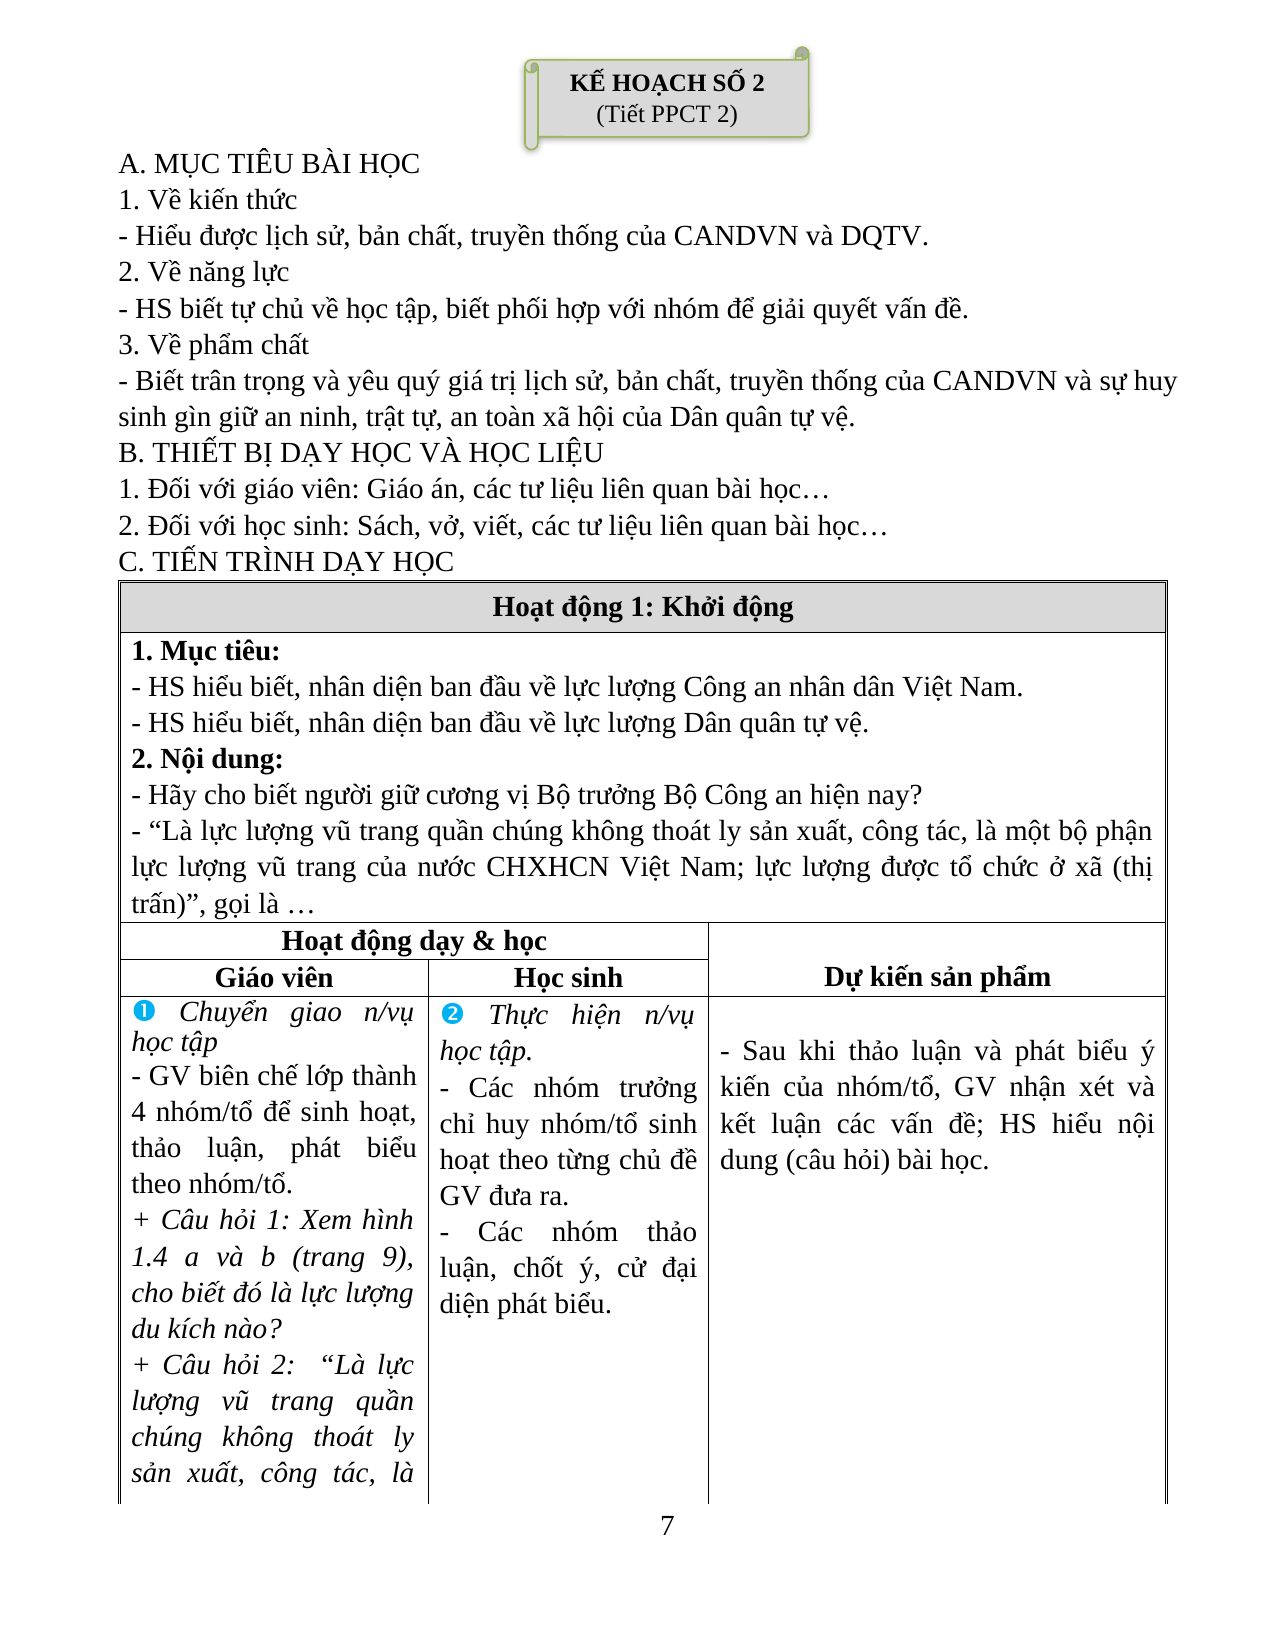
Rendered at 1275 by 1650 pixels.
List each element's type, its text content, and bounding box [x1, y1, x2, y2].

table_cell Giáo viên [121, 960, 428, 996]
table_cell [429, 997, 708, 1503]
table_header Hoạt động 1: Khởi động [121, 583, 1165, 632]
text 1. Đối với giáo viên: Giáo án, các tư liệu liên quan bài học… [118, 471, 1216, 505]
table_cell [121, 997, 428, 1503]
text A. MỤC TIÊU BÀI HỌC [118, 146, 1216, 180]
table_cell 1. Mục tiêu: - HS hiểu biết, nhân diện ban đầu về lực lượng Công an nhân dân Việt Nam. - HS hiểu biết, nhân diện ban đầu về lực lượng Dân quân tự vệ. 2. Nội dung: - Hãy cho biết người giữ cương vị Bộ trưởng Bộ Công an hiện nay? - “Là lực lượng vũ trang quần chúng không thoát ly sản xuất, công tác, là một bộ phận lực lượng vũ trang của nước CHXHCN Việt Nam; lực lượng được tổ chức ở xã (thị trấn)”, gọi là … [121, 633, 1165, 922]
text - Hiểu được lịch sử, bản chất, truyền thống của CANDVN và DQTV. [118, 218, 1216, 252]
table_cell Học sinh [429, 960, 708, 996]
text B. THIẾT BỊ DẠY HỌC VÀ HỌC LIỆU [118, 435, 1216, 469]
text 2. Về năng lực [118, 254, 1216, 288]
table_cell Hoạt động dạy & học [121, 923, 708, 959]
text C. TIẾN TRÌNH DẠY HỌC [118, 544, 1216, 577]
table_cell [709, 997, 1165, 1503]
table_cell Dự kiến sản phẩm [709, 923, 1165, 996]
text 3. Về phẩm chất [118, 327, 1216, 360]
text 1. Về kiến thức [118, 182, 1216, 216]
text - Biết trân trọng và yêu quý giá trị lịch sử, bản chất, truyền thống của CANDVN và sự huy sinh gìn giữ an ninh, trật tự, an toàn xã hội của Dân quân tự vệ. [118, 363, 1216, 433]
text - HS biết tự chủ về học tập, biết phối hợp với nhóm để giải quyết vấn đề. [118, 291, 1216, 324]
text 2. Đối với học sinh: Sách, vở, viết, các tư liệu liên quan bài học… [118, 508, 1216, 541]
